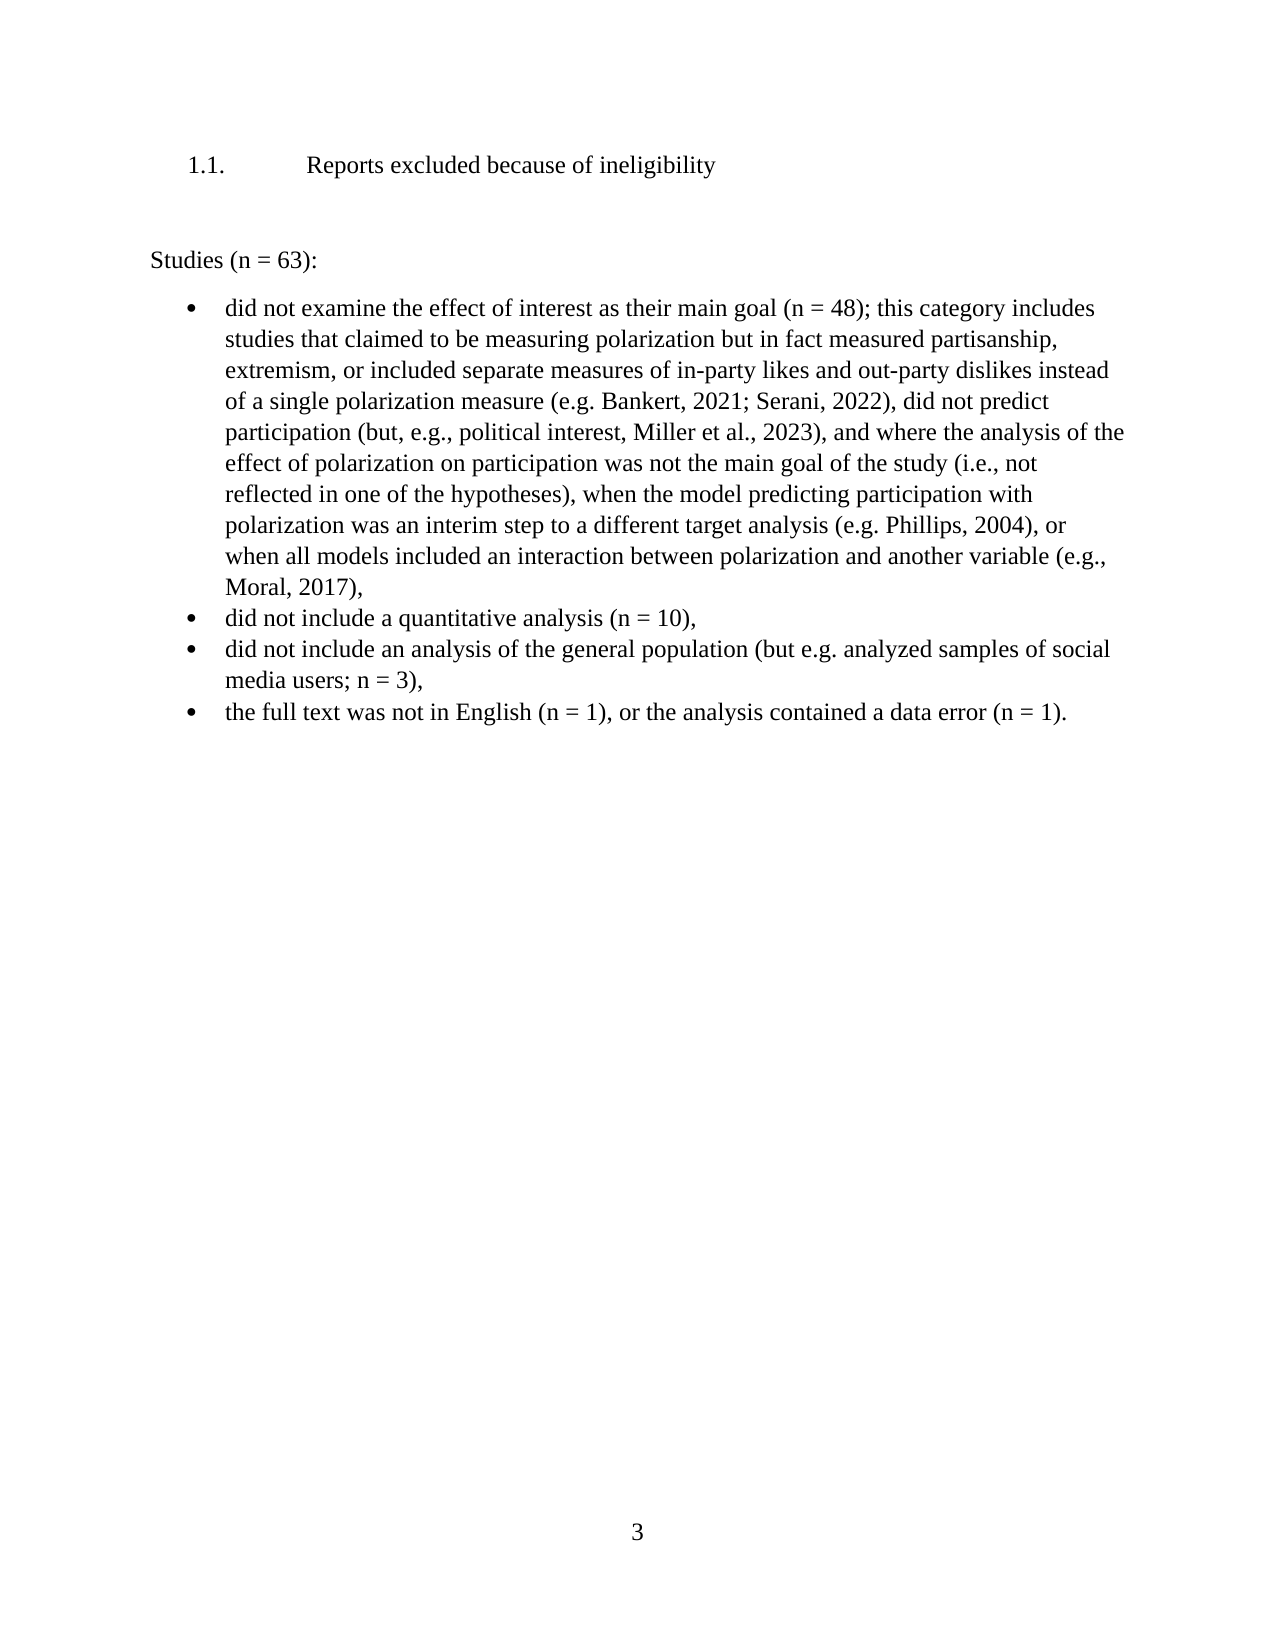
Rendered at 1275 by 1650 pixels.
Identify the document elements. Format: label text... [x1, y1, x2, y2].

list did not examine the effect of interest as their main goal (n = 48); this category includes studies that claimed to be measuring polarization but in fact measured partisanship, extremism, or included separate measures of in-party likes and out-party dislikes instead of a single polarization measure (e.g. Bankert, 2021; Serani, 2022), did not predict participation (but, e.g., political interest, Miller et al., 2023), and where the analysis of the effect of polarization on participation was not the main goal of the study (i.e., not reflected in one of the hypotheses), when the model predicting participation with polarization was an interim step to a different target analysis (e.g. Phillips, 2004), or when all models included an interaction between polarization and another variable (e.g., Moral, 2017), [187, 293, 1125, 601]
list the full text was not in English (n = 1), or the analysis contained a data error (n = 1). [187, 697, 1125, 725]
subtitle Reports excluded because of ineligibility [187, 150, 1125, 179]
list did not include an analysis of the general population (but e.g. analyzed samples of social media users; n = 3), [187, 634, 1125, 694]
text Studies (n = 63): [150, 245, 1125, 274]
list did not include a quantitative analysis (n = 10), [187, 603, 1125, 632]
